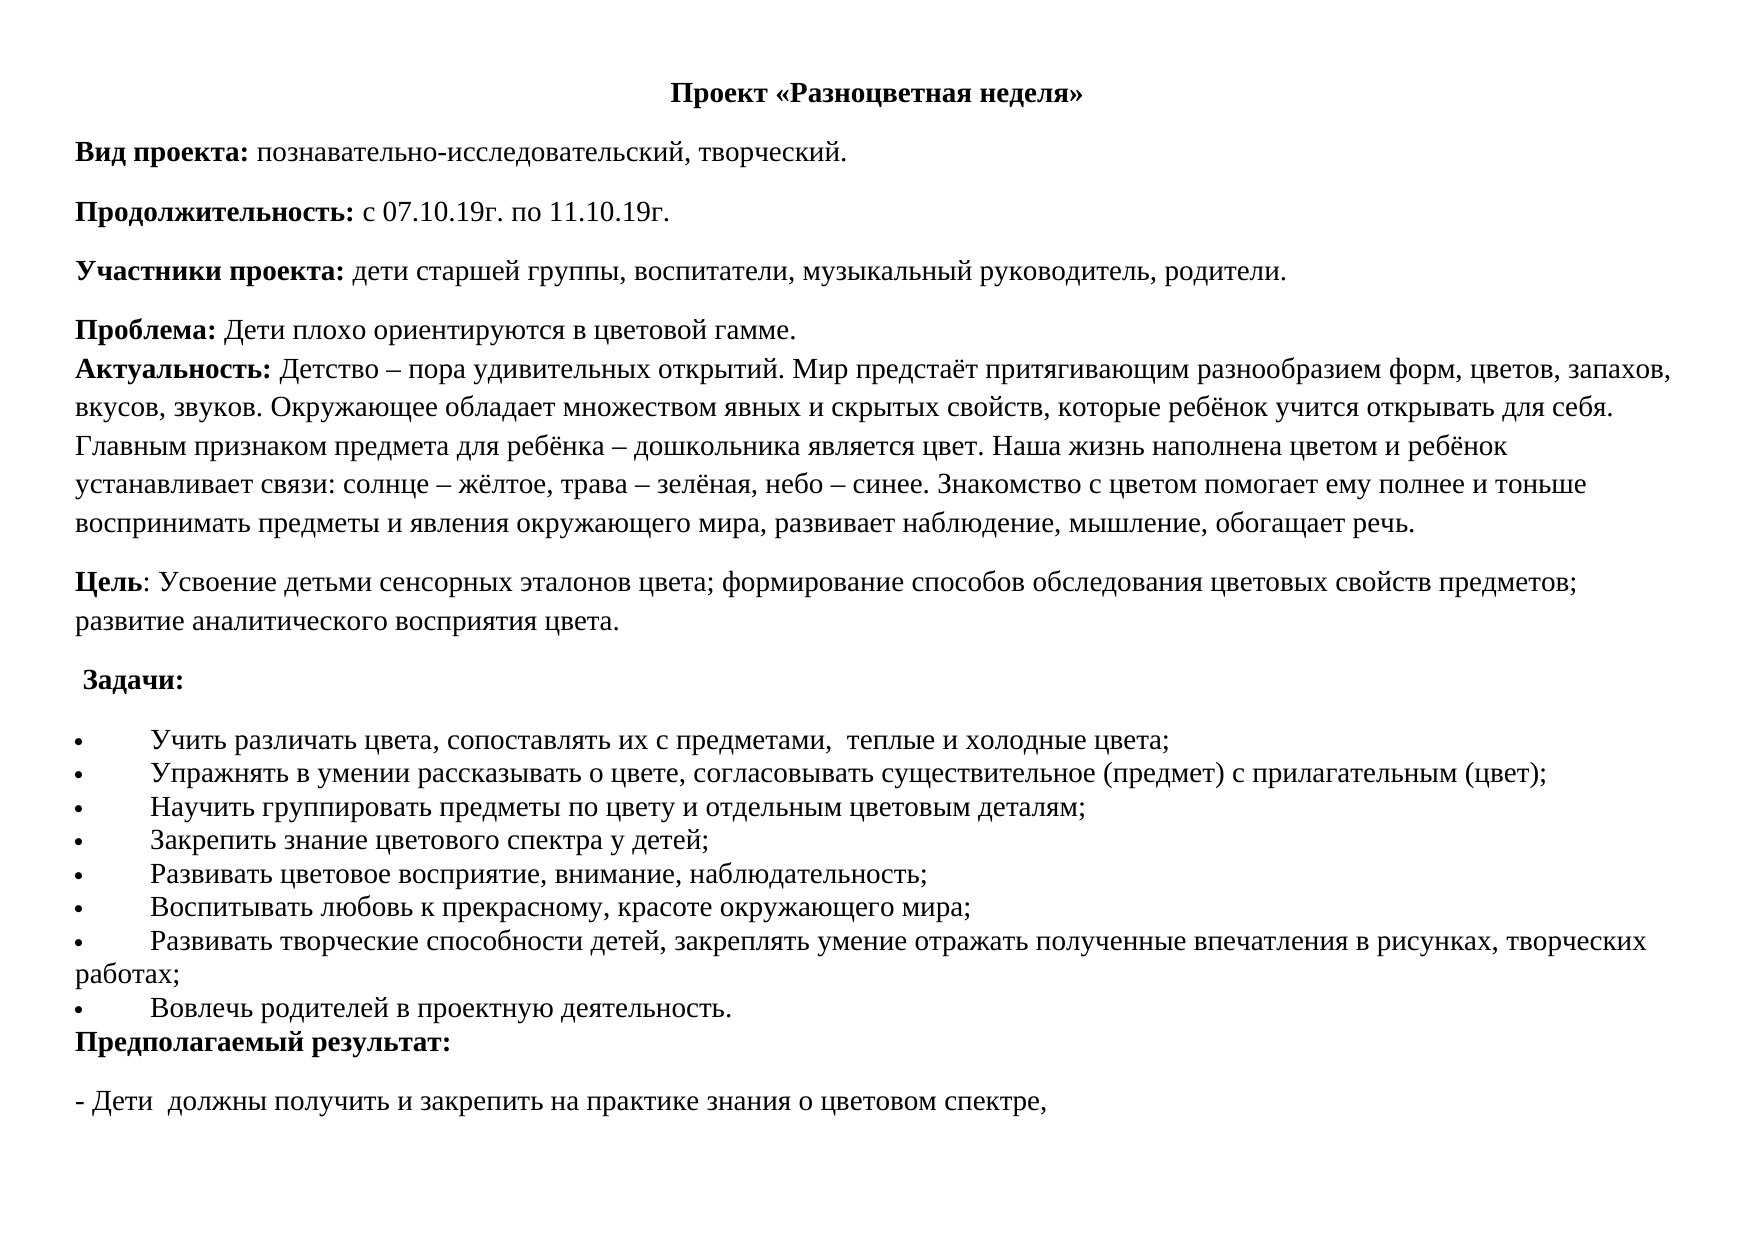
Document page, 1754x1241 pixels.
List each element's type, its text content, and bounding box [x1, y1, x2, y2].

text Актуальность: Детство – пора удивительных открытий. Мир предстаёт притягивающим разнообразием форм, цветов, запахов, вкусов, звуков. Окружающее обладает множеством явных и скрытых свойств, которые ребёнок учится открывать для себя. Главным признаком предмета для ребёнка – дошкольника является цвет. Наша жизнь наполнена цветом и ребёнок устанавливает связи: солнце – жёлтое, трава – зелёная, небо – синее. Знакомство с цветом помогает ему полнее и тоньше воспринимать предметы и явления окружающего мира, развивает наблюдение, мышление, обогащает речь. [75, 351, 1679, 539]
list Учить различать цвета, сопоставлять их с предметами, теплые и холодные цвета; [75, 722, 1679, 755]
text - Дети должны получить и закрепить на практике знания о цветовом спектре, [75, 1083, 1679, 1117]
list Развивать цветовое восприятие, внимание, наблюдательность; [75, 856, 1679, 889]
text Вид проекта: познавательно-исследовательский, творческий. [75, 134, 1679, 168]
list Закрепить знание цветового спектра у детей; [75, 822, 1679, 856]
list Научить группировать предметы по цвету и отдельным цветовым деталям; [75, 789, 1679, 822]
list Воспитывать любовь к прекрасному, красоте окружающего мира; [75, 889, 1679, 923]
text Задачи: [75, 662, 1679, 696]
list Упражнять в умении рассказывать о цвете, согласовывать существительное (предмет) с прилагательным (цвет); [75, 755, 1679, 789]
text Продолжительность: с 07.10.19г. по 11.10.19г. [75, 194, 1679, 227]
text Цель: Усвоение детьми сенсорных эталонов цвета; формирование способов обследования цветовых свойств предметов; развитие аналитического восприятия цвета. [75, 564, 1679, 637]
list Вовлечь родителей в проектную деятельность. [75, 990, 1679, 1024]
text Проект «Разноцветная неделя» [75, 75, 1679, 108]
text Проблема: Дети плохо ориентируются в цветовой гамме. [75, 312, 1679, 346]
text Предполагаемый результат: [75, 1024, 1679, 1057]
text Участники проекта: дети старшей группы, воспитатели, музыкальный руководитель, родители. [75, 253, 1679, 287]
list Развивать творческие способности детей, закреплять умение отражать полученные впечатления в рисунках, творческих работах; [75, 923, 1679, 990]
